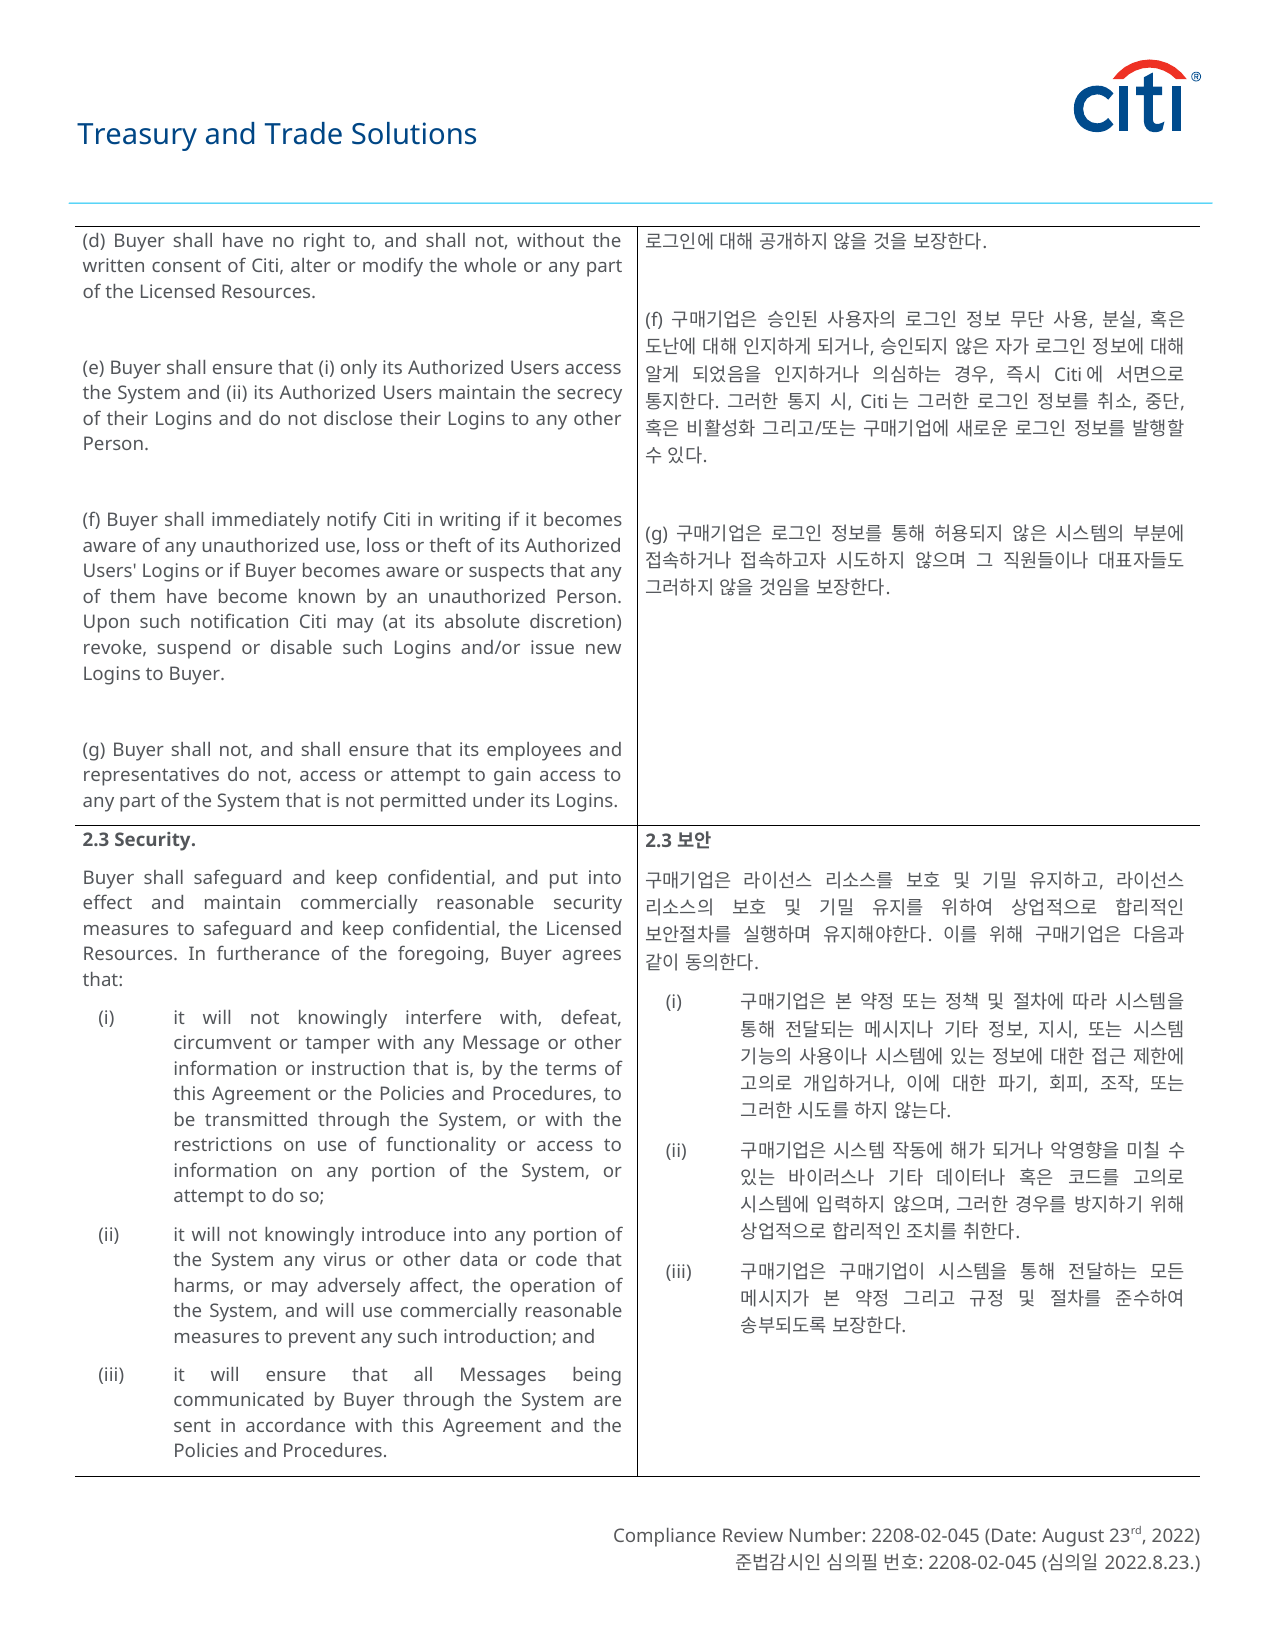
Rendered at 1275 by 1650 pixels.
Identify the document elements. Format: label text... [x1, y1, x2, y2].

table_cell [638, 227, 1200, 825]
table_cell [75, 227, 637, 825]
table_cell 2.3 보안 구매기업은 라이선스 리소스를 보호 및 기밀 유지하고, 라이선스 리소스의 보호 및 기밀 유지를 위하여 상업적으로 합리적인 보안절차를 실행하며 유지해야한다. 이를 위해 구매기업은 다음과 같이 동의한다. 구매기업은 본 약정 또는 정책 및 절차에 따라 시스템을 통해 전달되는 메시지나 기타 정보, 지시, 또는 시스템 기능의 사용이나 시스템에 있는 정보에 대한 접근 제한에 고의로 개입하거나, 이에 대한 파기, 회피, 조작, 또는 그러한 시도를 하지 않는다. 구매기업은 시스템 작동에 해가 되거나 악영향을 미칠 수 있는 바이러스나 기타 데이터나 혹은 코드를 고의로 시스템에 입력하지 않으며, 그러한 경우를 방지하기 위해 상업적으로 합리적인 조치를 취한다. 구매기업은 구매기업이 시스템을 통해 전달하는 모든 메시지가 본 약정 그리고 규정 및 절차를 준수하여 송부되도록 보장한다. [638, 826, 1200, 1476]
table_cell 2.3 Security. Buyer shall safeguard and keep confidential, and put into effect and maintain commercially reasonable security measures to safeguard and keep confidential, the Licensed Resources. In furtherance of the foregoing, Buyer agrees that: it will not knowingly interfere with, defeat, circumvent or tamper with any Message or other information or instruction that is, by the terms of this Agreement or the Policies and Procedures, to be transmitted through the System, or with the restrictions on use of functionality or access to information on any portion of the System, or attempt to do so; it will not knowingly introduce into any portion of the System any virus or other data or code that harms, or may adversely affect, the operation of the System, and will use commercially reasonable measures to prevent any such introduction; and it will ensure that all Messages being communicated by Buyer through the System are sent in accordance with this Agreement and the Policies and Procedures. [75, 826, 637, 1476]
